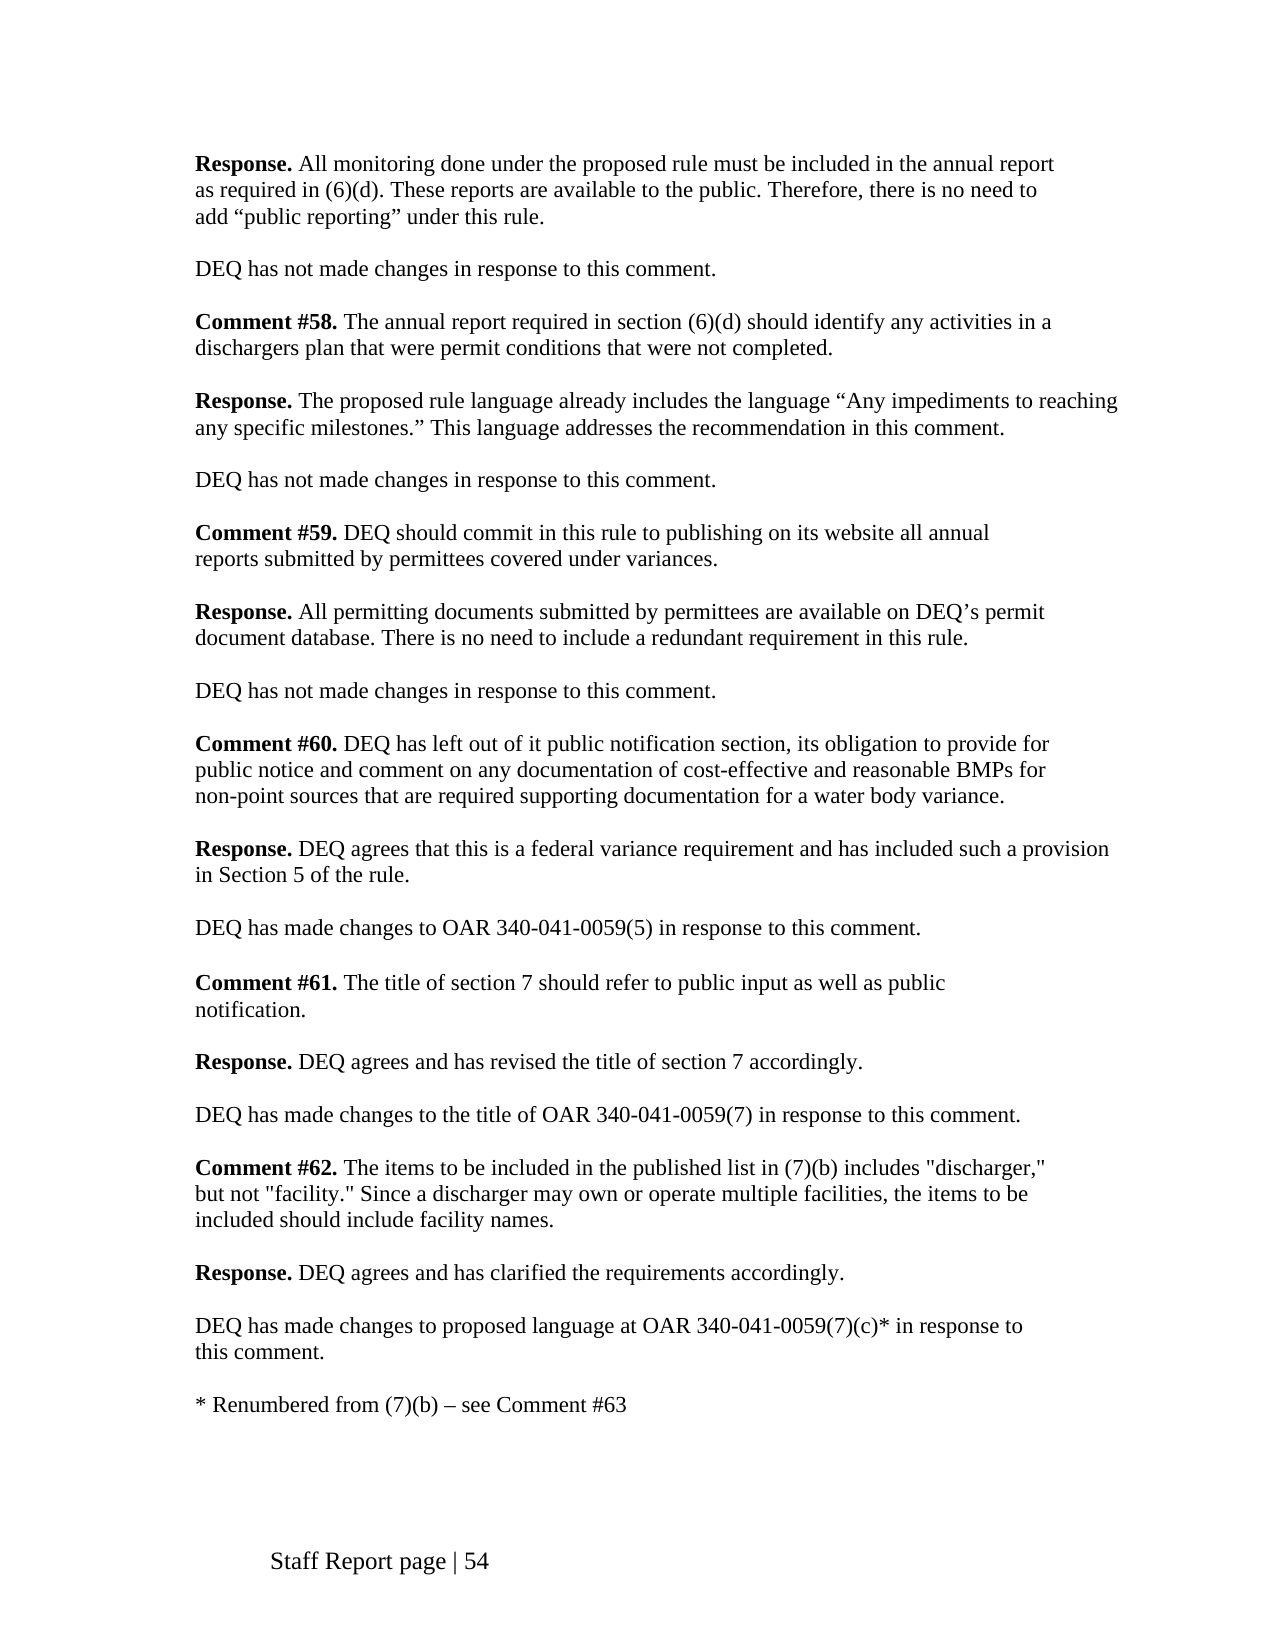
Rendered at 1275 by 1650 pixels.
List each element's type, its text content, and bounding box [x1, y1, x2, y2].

text Response. The proposed rule language already includes the language “Any impediments to reaching any specific milestones.” This language addresses the recommendation in this comment. [195, 387, 1123, 440]
text Comment #61. The title of section 7 should refer to public input as well as public notification. [195, 969, 1059, 1022]
text Comment #58. The annual report required in section (6)(d) should identify any activities in a dischargers plan that were permit conditions that were not completed. [195, 308, 1059, 361]
text Comment #62. The items to be included in the published list in (7)(b) includes "discharger," but not "facility." Since a discharger may own or operate multiple facilities, the items to be included should include facility names. [195, 1154, 1059, 1233]
text DEQ has not made changes in response to this comment. [195, 677, 1059, 703]
text Response. All monitoring done under the proposed rule must be included in the annual report as required in (6)(d). These reports are available to the public. Therefore, there is no need to add “public reporting” under this rule. [195, 150, 1059, 229]
text Response. DEQ agrees that this is a federal variance requirement and has included such a provision in Section 5 of the rule. [195, 835, 1123, 888]
text Response. DEQ agrees and has clarified the requirements accordingly. [195, 1259, 1059, 1286]
text DEQ has made changes to proposed language at OAR 340-041-0059(7)(c)* in response to this comment. [195, 1312, 1059, 1365]
text Response. DEQ agrees and has revised the title of section 7 accordingly. [195, 1048, 1059, 1075]
text DEQ has made changes to the title of OAR 340-041-0059(7) in response to this comment. [195, 1101, 1059, 1127]
text Comment #59. DEQ should commit in this rule to publishing on its website all annual reports submitted by permittees covered under variances. [195, 519, 1059, 572]
text DEQ has made changes to OAR 340-041-0059(5) in response to this comment. [195, 914, 1123, 941]
text * Renumbered from (7)(b) – see Comment #63 [195, 1391, 1059, 1417]
text Comment #60. DEQ has left out of it public notification section, its obligation to provide for public notice and comment on any documentation of cost-effective and reasonable BMPs for non-point sources that are required supporting documentation for a water body variance. [195, 730, 1059, 809]
text Response. All permitting documents submitted by permittees are available on DEQ’s permit document database. There is no need to include a redundant requirement in this rule. [195, 598, 1059, 651]
text DEQ has not made changes in response to this comment. [195, 255, 1059, 282]
text DEQ has not made changes in response to this comment. [195, 466, 1059, 493]
